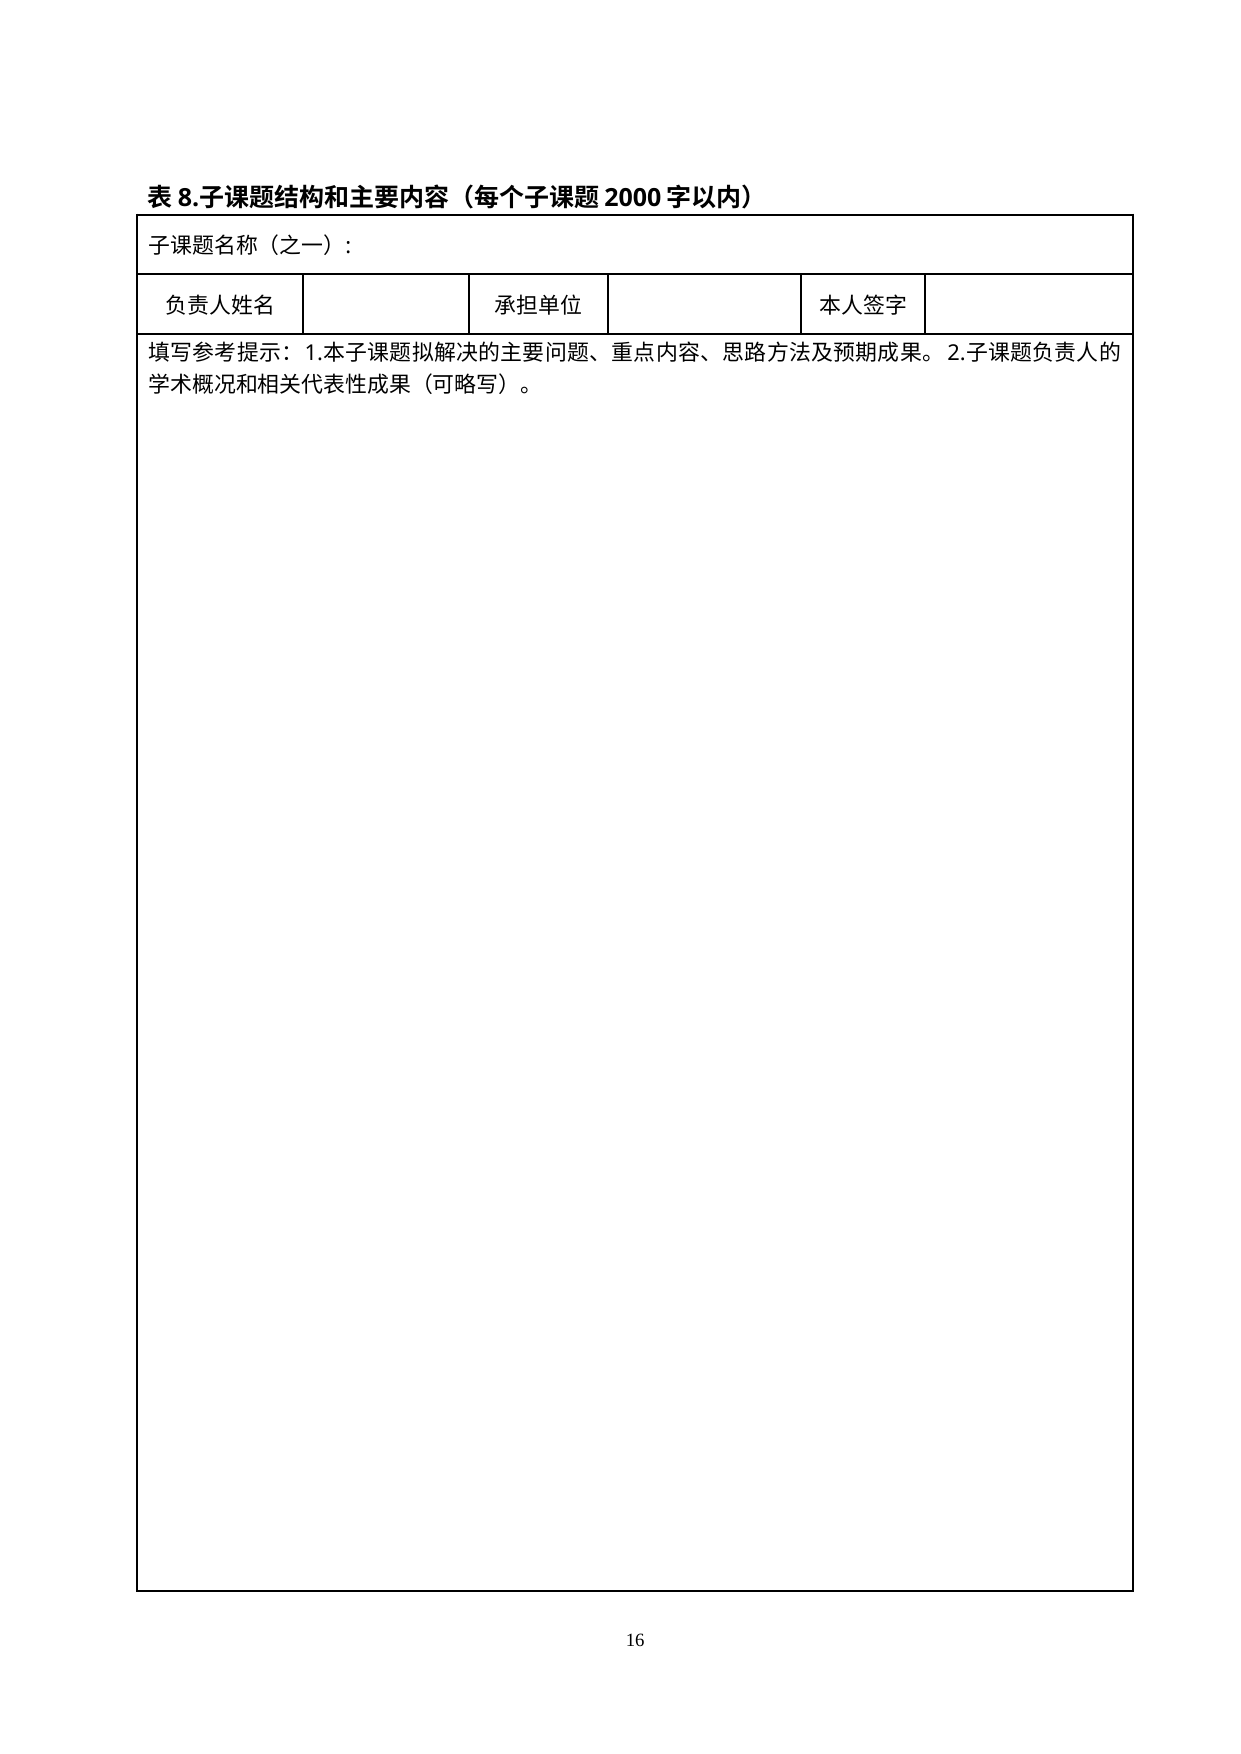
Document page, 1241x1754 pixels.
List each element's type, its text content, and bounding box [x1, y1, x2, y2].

table_cell 填写参考提示：1.本子课题拟解决的主要问题、重点内容、思路方法及预期成果。2.子课题负责人的学术概况和相关代表性成果（可略写）。 [138, 335, 1132, 1590]
table_cell 本人签字 [802, 275, 924, 333]
table_cell 承担单位 [470, 275, 607, 333]
table_cell [926, 275, 1132, 333]
text 表8.子课题结构和主要内容（每个子课题2000字以内） [148, 177, 1122, 213]
table_cell 负责人姓名 [138, 275, 302, 333]
table_cell [609, 275, 800, 333]
table_cell [304, 275, 468, 333]
table_header 子课题名称（之一）: [138, 216, 1132, 273]
